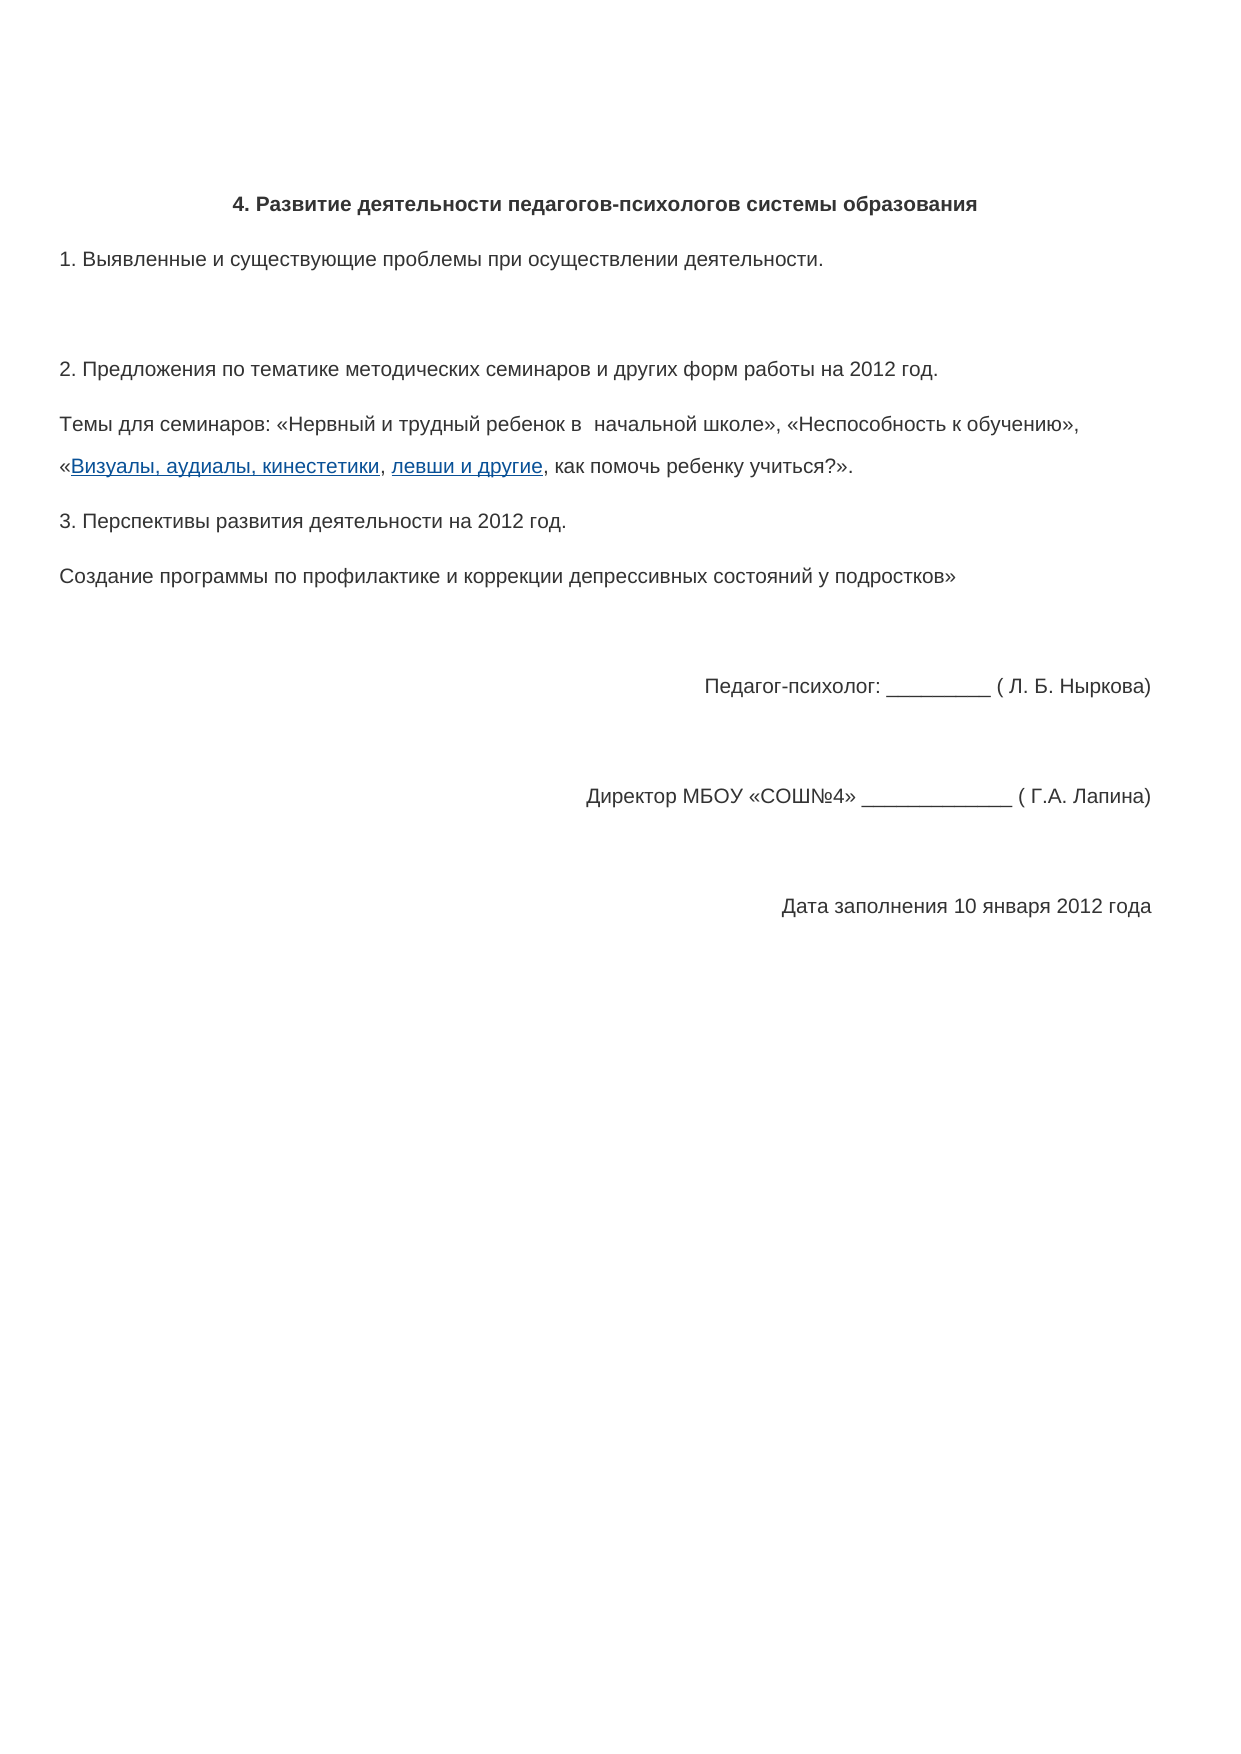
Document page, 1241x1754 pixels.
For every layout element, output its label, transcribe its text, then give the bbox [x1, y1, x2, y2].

text Директор МБОУ «СОШ№4» _____________ ( Г.А. Лапина) [59, 766, 1152, 808]
text Создание программы по профилактике и коррекции депрессивных состояний у подростков» [59, 546, 1152, 588]
text 3. Перспективы развития деятельности на 2012 год. [59, 491, 1152, 533]
text 2. Предложения по тематике методических семинаров и других форм работы на 2012 год. [59, 338, 1152, 381]
text 1. Выявленные и существующие проблемы при осуществлении деятельности. [59, 228, 1152, 271]
text Темы для семинаров: «Нервный и трудный ребенок в начальной школе», «Неспособность к обучению», «Визуалы, аудиалы, кинестетики, левши и другие, как помочь ребенку учиться?». [59, 393, 1152, 478]
text Дата заполнения 10 января 2012 года [59, 876, 1152, 918]
text 4. Развитие деятельности педагогов-психологов системы образования [59, 173, 1152, 216]
text Педагог-психолог: _________ ( Л. Б. Ныркова) [59, 656, 1152, 698]
